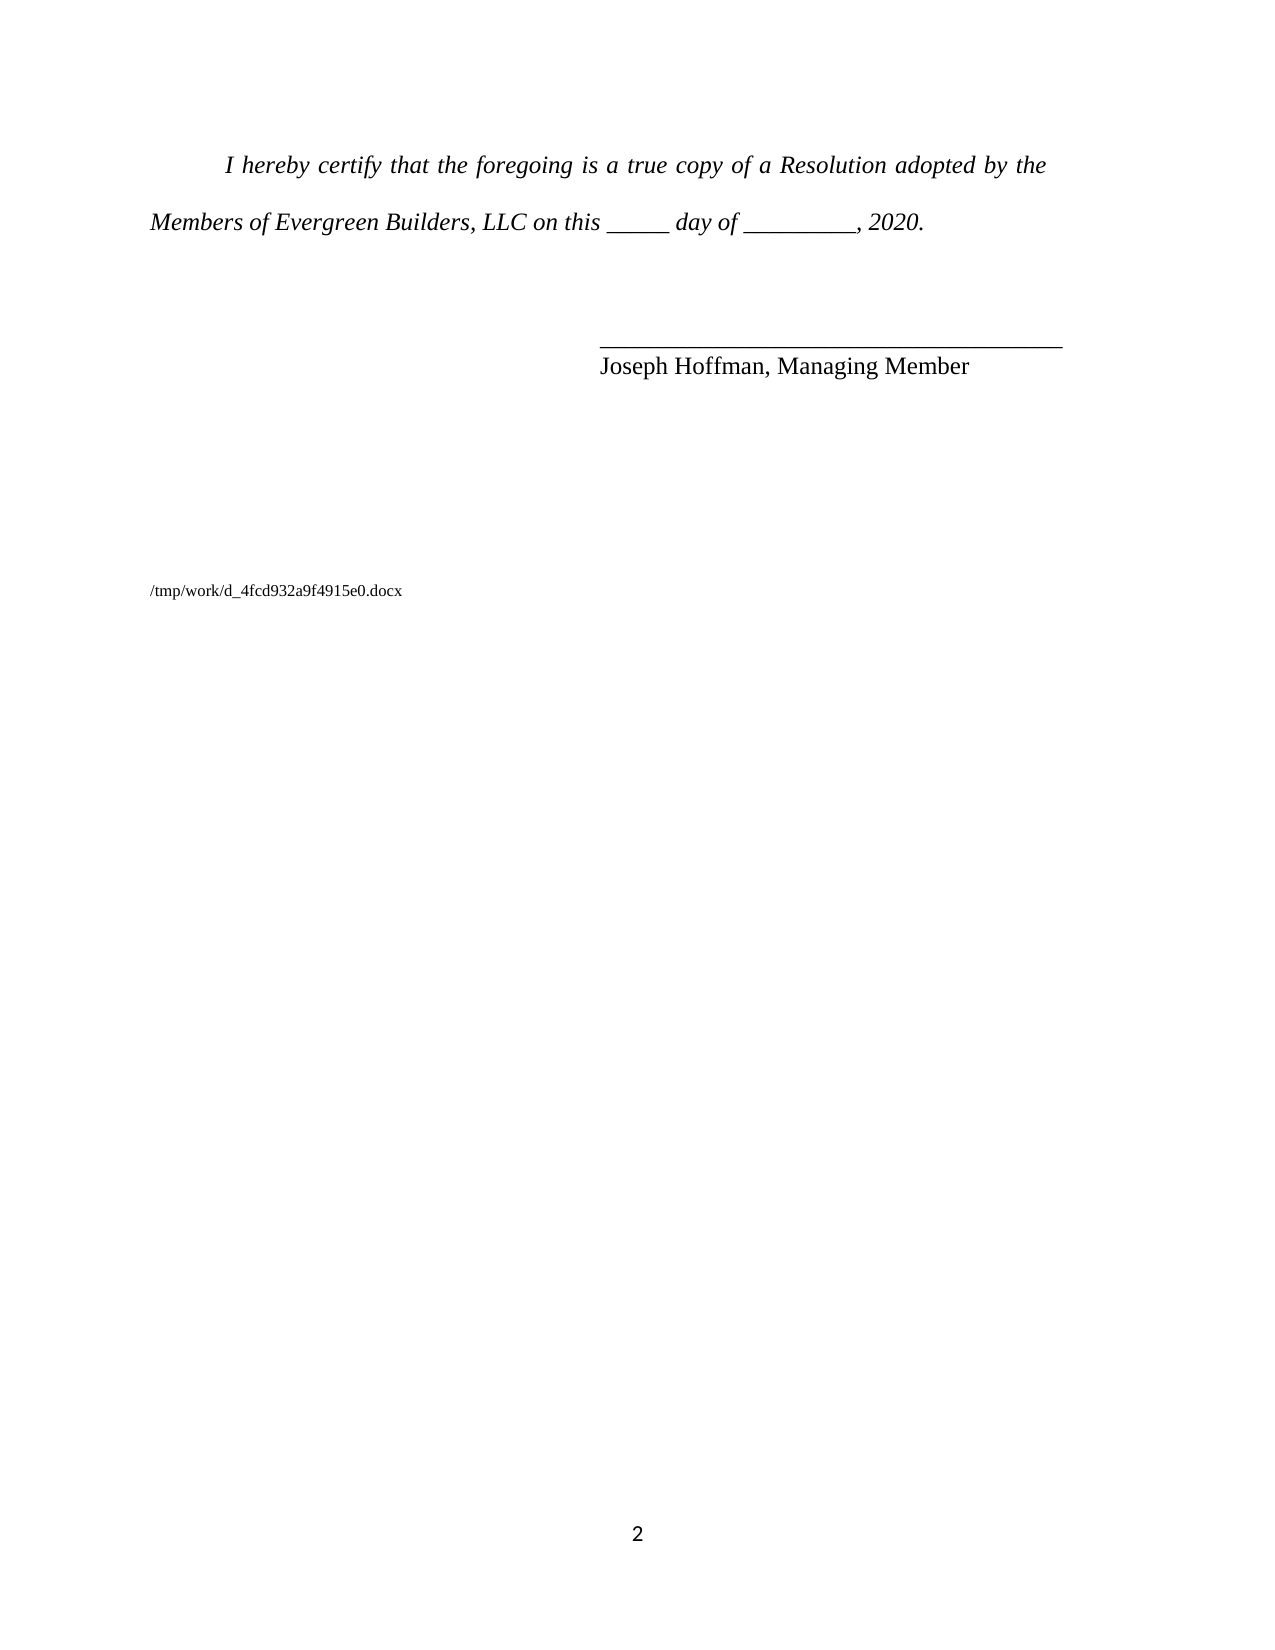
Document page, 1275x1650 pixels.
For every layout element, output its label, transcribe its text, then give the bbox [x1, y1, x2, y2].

text I hereby certify that the foregoing is a true copy of a Resolution adopted by the Members of Evergreen Builders, LLC on this _____ day of _________, 2020. [150, 150, 1050, 236]
text Z:\KevinKennedyLaw\Land Use\Evergreen Builders (Atlantic Highlands)-Lot Line Adj\Resolution Authorizing Submission Applic.docx [150, 581, 1125, 600]
text Joseph Hoffman, Managing Member [150, 351, 1125, 380]
text _____________________________________ [150, 322, 1125, 351]
